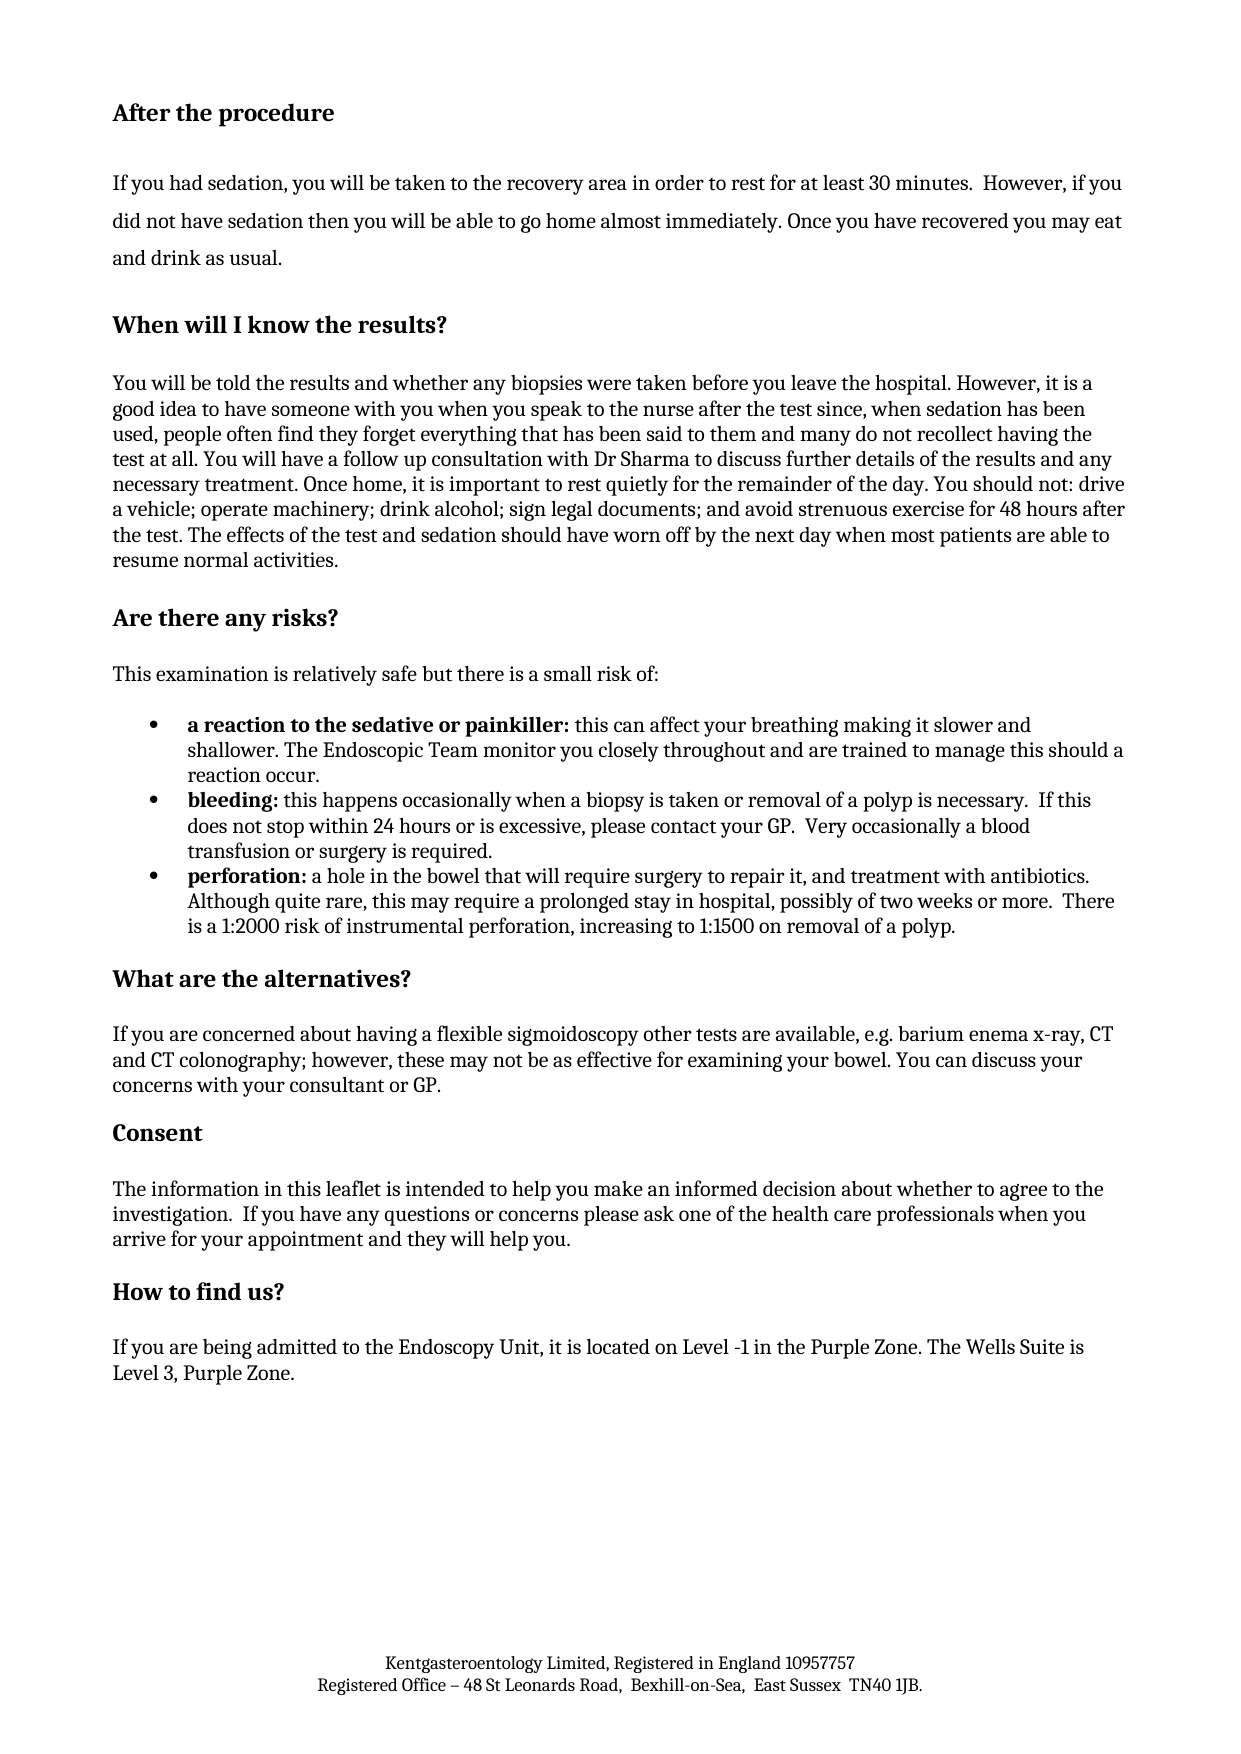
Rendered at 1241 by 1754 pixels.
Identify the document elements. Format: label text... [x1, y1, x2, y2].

subtitle When will I know the results? [112, 302, 1128, 340]
text This examination is relatively safe but there is a small risk of: [112, 662, 1128, 687]
list bleeding: this happens occasionally when a biopsy is taken or removal of a polyp is necessary. If this does not stop within 24 hours or is excessive, please contact your GP. Very occasionally a blood transfusion or surgery is required. [150, 788, 1128, 864]
subtitle If you had sedation, you will be taken to the recovery area in order to rest for at least 30 minutes. However, if you did not have sedation then you will be able to go home almost immediately. Once you have recovered you may eat and drink as usual. [112, 158, 1128, 271]
text You will be told the results and whether any biopsies were taken before you leave the hospital. However, it is a good idea to have someone with you when you speak to the nurse after the test since, when sedation has been used, people often find they forget everything that has been said to them and many do not recollect having the test at all. You will have a follow up consultation with Dr Sharma to discuss further details of the results and any necessary treatment. Once home, it is important to rest quietly for the remainder of the day. You should not: drive a vehicle; operate machinery; drink alcohol; sign legal documents; and avoid strenuous exercise for 48 hours after the test. The effects of the test and sedation should have worn off by the next day when most patients are able to resume normal activities. [112, 371, 1128, 573]
text The information in this leaflet is intended to help you make an informed decision about whether to agree to the investigation. If you have any questions or concerns please ask one of the health care professionals when you arrive for your appointment and they will help you. [112, 1177, 1128, 1252]
text If you are concerned about having a flexible sigmoidoscopy other tests are available, e.g. barium enema x-ray, CT and CT colonography; however, these may not be as effective for examining your bowel. You can discuss your concerns with your consultant or GP. [112, 1022, 1128, 1098]
text If you are being admitted to the Endoscopy Unit, it is located on Level -1 in the Purple Zone. The Wells Suite is Level 3, Purple Zone. [112, 1335, 1128, 1385]
list perforation: a hole in the bowel that will require surgery to repair it, and treatment with antibiotics. Although quite rare, this may require a prolonged stay in hospital, possibly of two weeks or more. There is a 1:2000 risk of instrumental perforation, increasing to 1:1500 on removal of a polyp. [150, 864, 1128, 939]
text Consent [112, 1118, 1128, 1147]
text How to find us? [112, 1277, 1128, 1306]
list a reaction to the sedative or painkiller: this can affect your breathing making it slower and shallower. The Endoscopic Team monitor you closely throughout and are trained to manage this should a reaction occur. [150, 712, 1128, 788]
list Are there any risks? [112, 604, 1128, 633]
text What are the alternatives? [112, 964, 1128, 993]
subtitle After the procedure [112, 90, 1128, 127]
